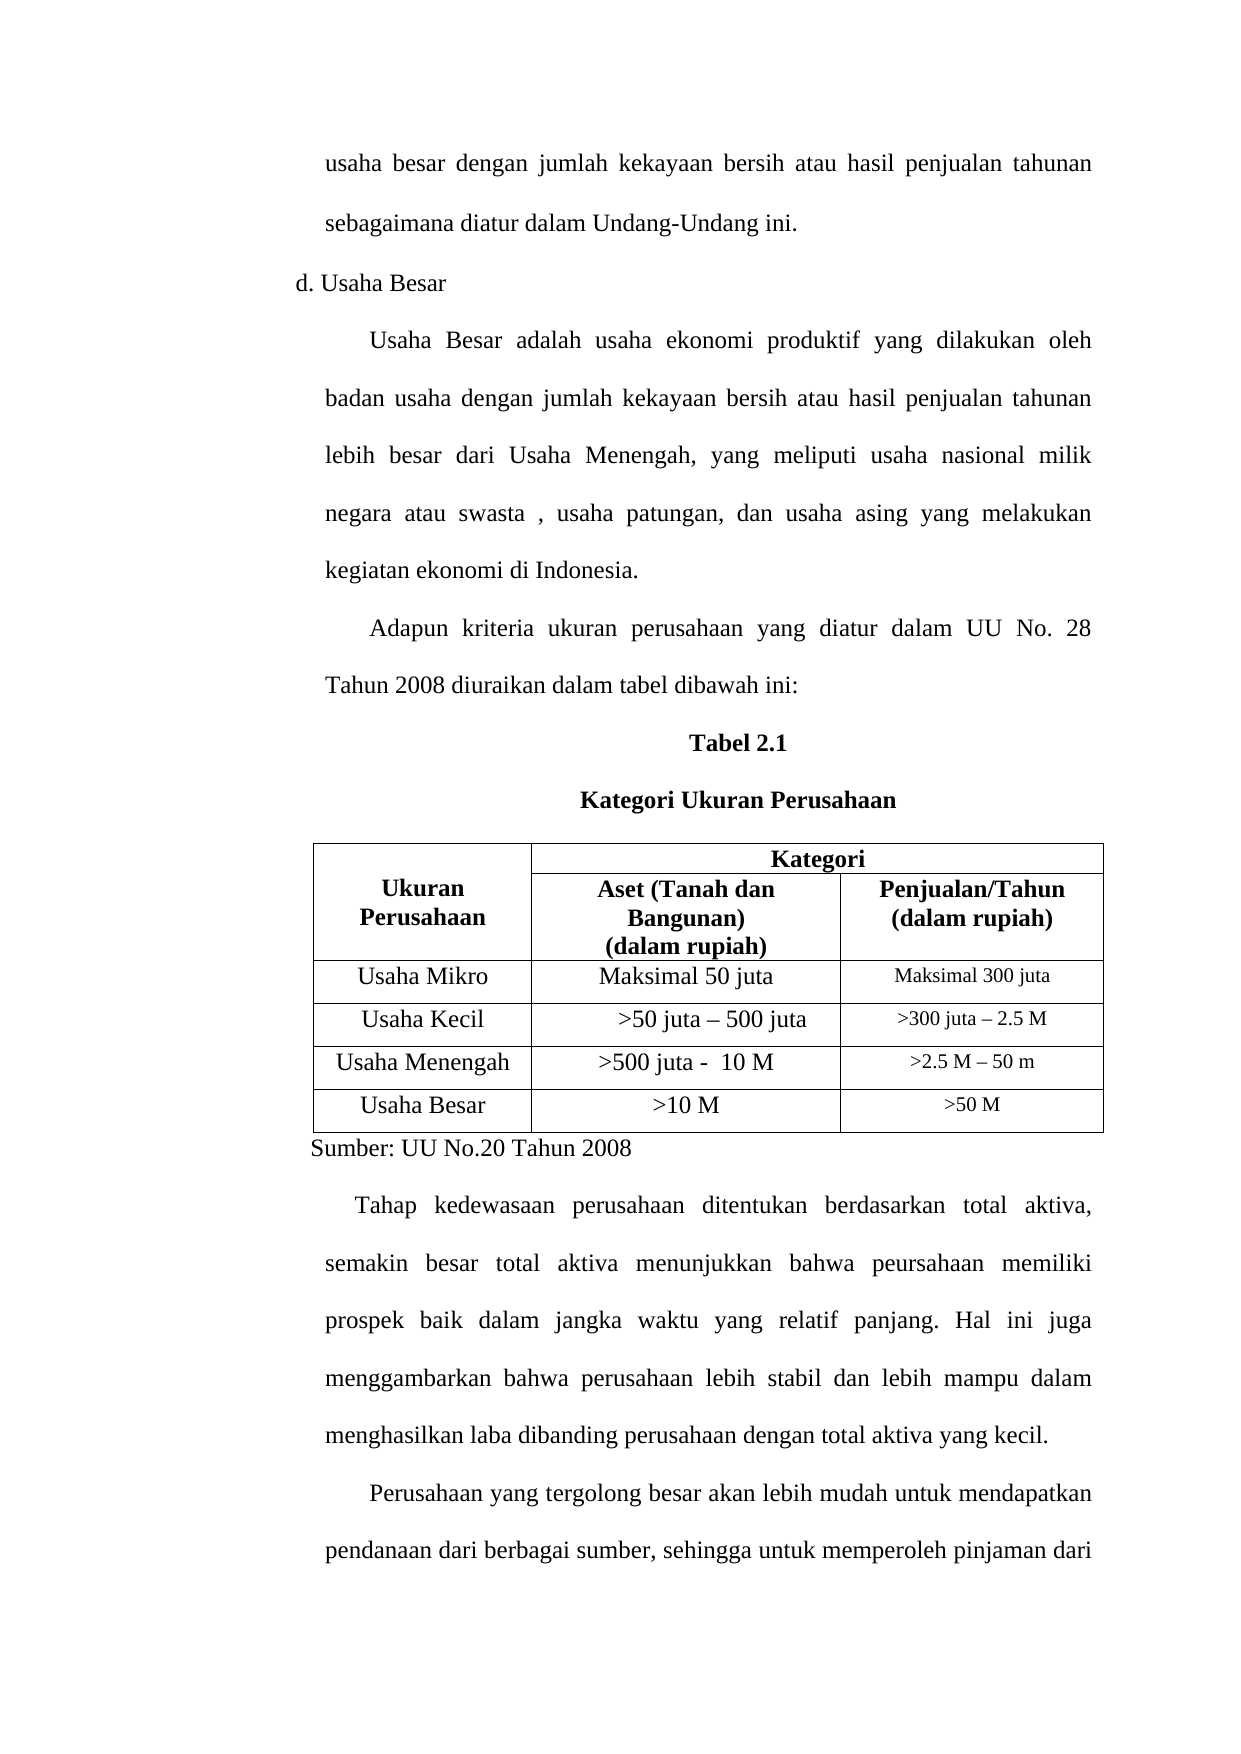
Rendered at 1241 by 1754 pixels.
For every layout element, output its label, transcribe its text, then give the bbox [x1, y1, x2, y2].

table_header Kategori [532, 844, 1103, 873]
table_cell Usaha Besar [314, 1090, 531, 1132]
text Kategori Ukuran Perusahaan [325, 786, 1092, 814]
table_cell Usaha Menengah [314, 1047, 531, 1089]
text Tabel 2.1 [325, 728, 1092, 757]
table_cell Aset (Tanah dan Bangunan) (dalam rupiah) [532, 874, 840, 960]
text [325, 1478, 1092, 1564]
text Tahap kedewasaan perusahaan ditentukan berdasarkan total aktiva, semakin besar total aktiva menunjukkan bahwa peursahaan memiliki prospek baik dalam jangka waktu yang relatif panjang. Hal ini juga menggambarkan bahwa perusahaan lebih stabil dan lebih mampu dalam menghasilkan laba dibanding perusahaan dengan total aktiva yang kecil. [325, 1190, 1092, 1449]
table_cell Maksimal 50 juta [532, 961, 840, 1003]
table_cell >50 M [841, 1090, 1103, 1132]
table_cell >2.5 M – 50 m [841, 1047, 1103, 1089]
table_cell >50 juta – 500 juta [532, 1004, 840, 1046]
text Usaha Besar adalah usaha ekonomi produktif yang dilakukan oleh badan usaha dengan jumlah kekayaan bersih atau hasil penjualan tahunan lebih besar dari Usaha Menengah, yang meliputi usaha nasional milik negara atau swasta , usaha patungan, dan usaha asing yang melakukan kegiatan ekonomi di Indonesia. [325, 326, 1092, 584]
table_cell >300 juta – 2.5 M [841, 1004, 1103, 1046]
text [325, 148, 1092, 237]
text Sumber: UU No.20 Tahun 2008 [310, 1133, 1092, 1162]
table_cell Maksimal 300 juta [841, 961, 1103, 1003]
table_cell Usaha Kecil [314, 1004, 531, 1046]
text Adapun kriteria ukuran perusahaan yang diatur dalam UU No. 28 Tahun 2008 diuraikan dalam tabel dibawah ini: [325, 613, 1092, 699]
table_header Ukuran Perusahaan [314, 844, 531, 960]
text d. Usaha Besar [295, 268, 1092, 297]
table_cell Usaha Mikro [314, 961, 531, 1003]
table_cell >10 M [532, 1090, 840, 1132]
table_cell >500 juta - 10 M [532, 1047, 840, 1089]
table_cell Penjualan/Tahun (dalam rupiah) [841, 874, 1103, 960]
